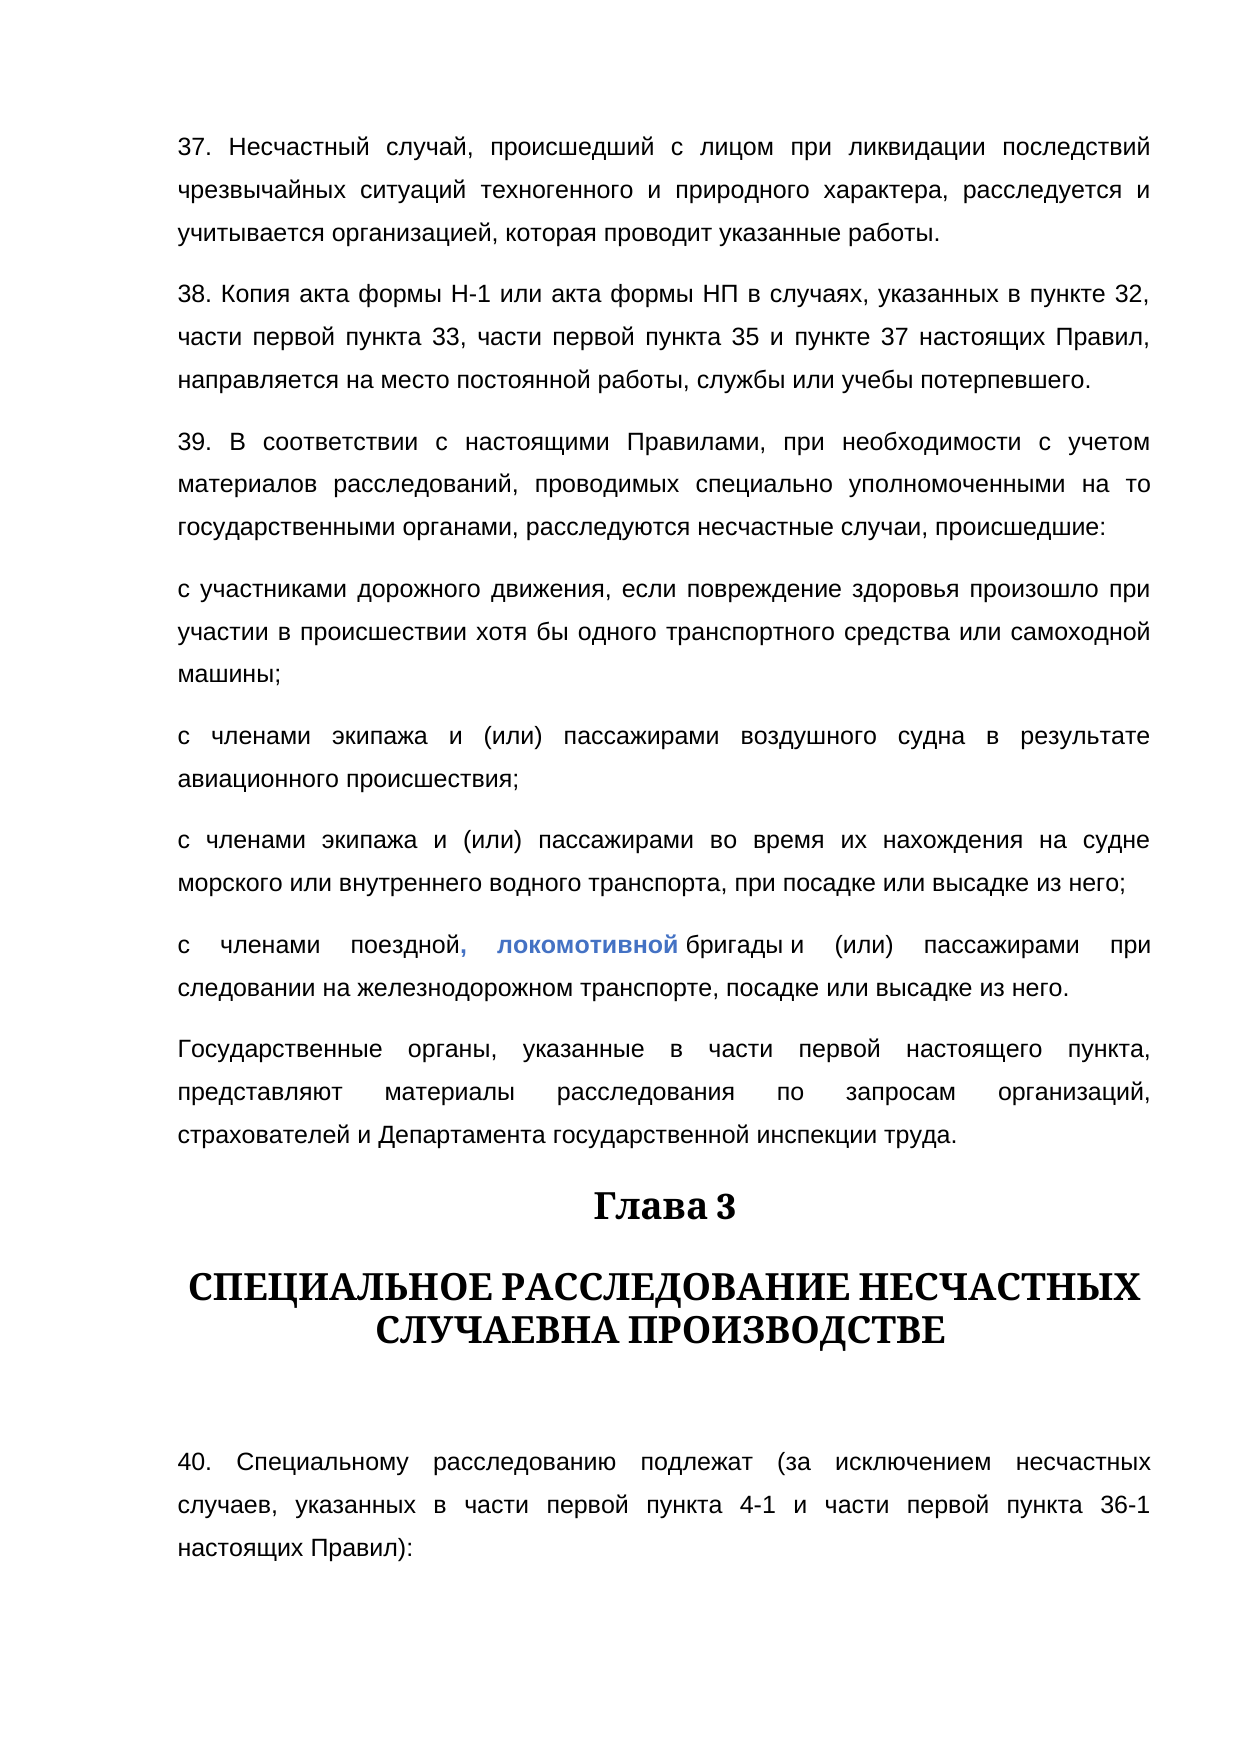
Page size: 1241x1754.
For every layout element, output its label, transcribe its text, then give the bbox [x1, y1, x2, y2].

text 39. В соответствии с настоящими Правилами, при необходимости с учетом материалов расследований, проводимых специально уполномоченными на то государственными органами, расследуются несчастные случаи, происшедшие: [177, 412, 1152, 541]
text 38. Копия акта формы Н-1 или акта формы НП в случаях, указанных в пункте 32, части первой пункта 33, части первой пункта 35 и пункте 37 настоящих Правил, направляется на место постоянной работы, службы или учебы потерпевшего. [177, 265, 1152, 394]
text 37. Несчастный случай, происшедший с лицом при ликвидации последствий чрезвычайных ситуаций техногенного и природного характера, расследуется и учитывается организацией, которая проводит указанные работы. [177, 118, 1152, 247]
text 40. Специальному расследованию подлежат (за исключением несчастных случаев, указанных в части первой пункта 4-1 и части первой пункта 36-1 настоящих Правил): [177, 1433, 1152, 1562]
text Глава 3 [177, 1186, 1152, 1229]
text с членами экипажа и (или) пассажирами воздушного судна в результате авиационного происшествия; [177, 707, 1152, 792]
text с членами экипажа и (или) пассажирами во время их нахождения на судне морского или внутреннего водного транспорта, при посадке или высадке из него; [177, 811, 1152, 897]
text с участниками дорожного движения, если повреждение здоровья произошло при участии в происшествии хотя бы одного транспортного средства или самоходной машины; [177, 560, 1152, 688]
text Государственные органы, указанные в части первой настоящего пункта, представляют материалы расследования по запросам организаций, страхователей и Департамента государственной инспекции труда. [177, 1020, 1152, 1148]
text с членами поездной, локомотивной бригады и (или) пассажирами при следовании на железнодорожном транспорте, посадке или высадке из него. [177, 916, 1152, 1001]
text СПЕЦИАЛЬНОЕ РАССЛЕДОВАНИЕ НЕСЧАСТНЫХ СЛУЧАЕВНА ПРОИЗВОДСТВЕ [177, 1267, 1152, 1353]
